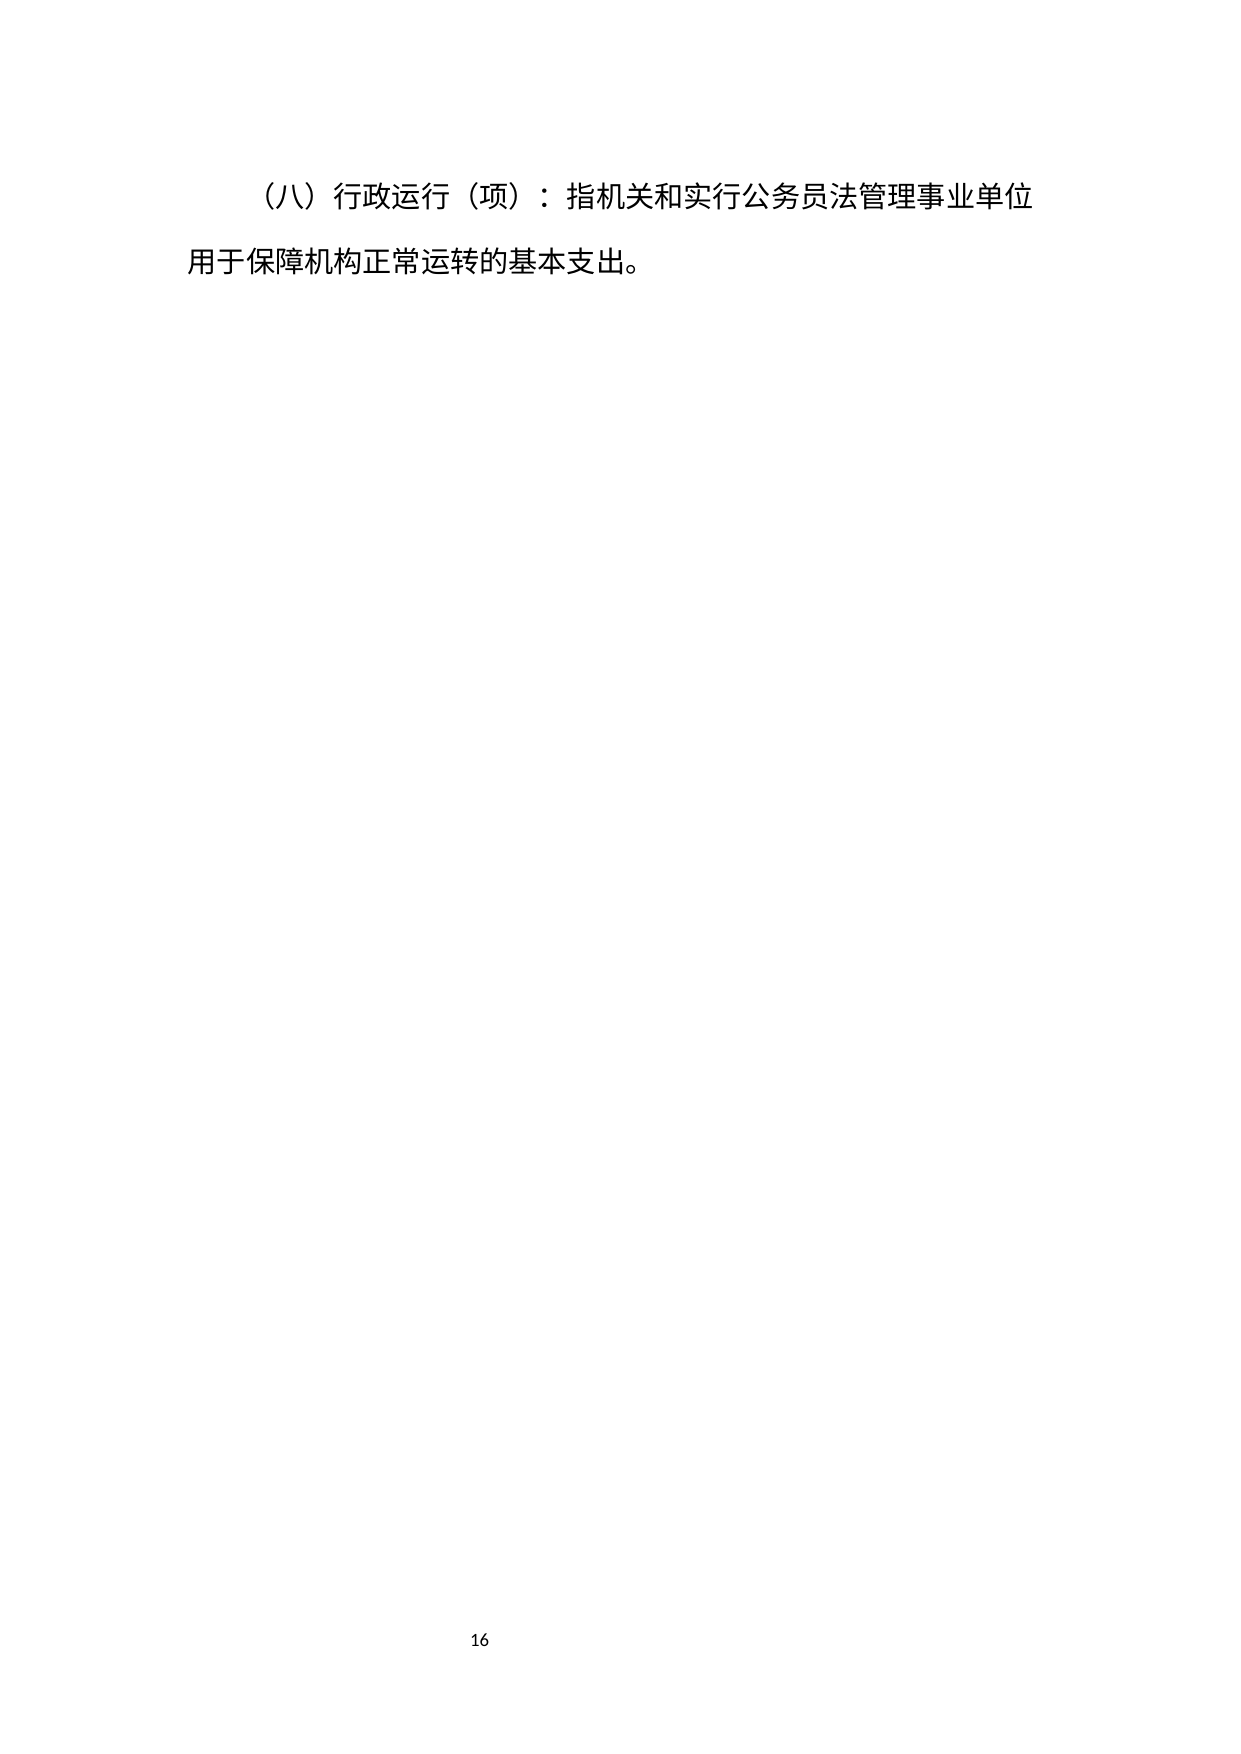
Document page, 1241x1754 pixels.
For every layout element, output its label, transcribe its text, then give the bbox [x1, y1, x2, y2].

text （八）行政运行（项）：指机关和实行公务员法管理事业单位用于保障机构正常运转的基本支出。 [187, 162, 1053, 292]
